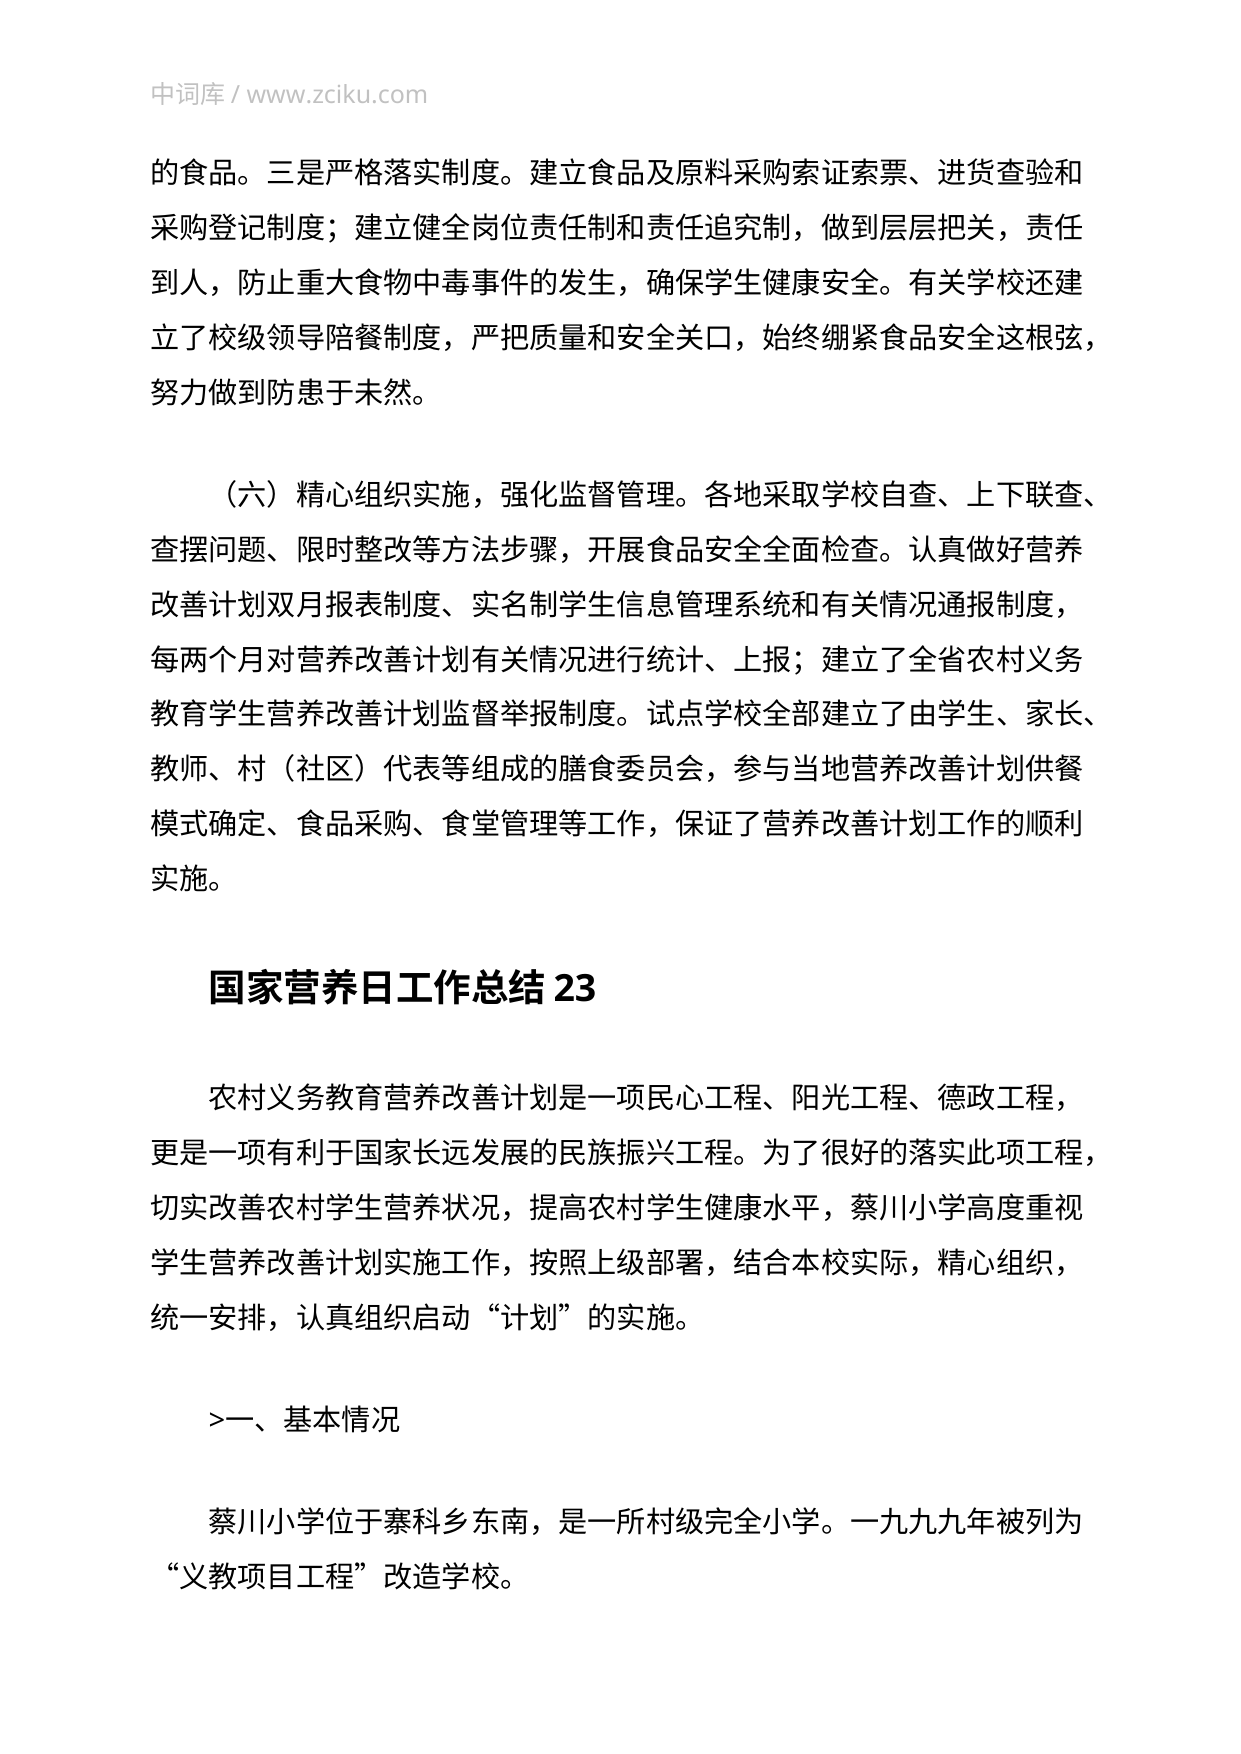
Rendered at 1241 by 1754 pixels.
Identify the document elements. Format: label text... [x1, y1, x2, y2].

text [150, 150, 1090, 412]
text 国家营养日工作总结23 [150, 957, 1090, 1012]
text 农村义务教育营养改善计划是一项民心工程、阳光工程、德政工程，更是一项有利于国家长远发展的民族振兴工程。为了很好的落实此项工程，切实改善农村学生营养状况，提高农村学生健康水平，蔡川小学高度重视学生营养改善计划实施工作，按照上级部署，结合本校实际，精心组织，统一安排，认真组织启动“计划”的实施。 [150, 1075, 1090, 1337]
text >一、基本情况 [150, 1396, 1090, 1439]
text 蔡川小学位于寨科乡东南，是一所村级完全小学。一九九九年被列为“义教项目工程”改造学校。 [150, 1498, 1090, 1596]
text （六）精心组织实施，强化监督管理。各地采取学校自查、上下联查、查摆问题、限时整改等方法步骤，开展食品安全全面检查。认真做好营养改善计划双月报表制度、实名制学生信息管理系统和有关情况通报制度，每两个月对营养改善计划有关情况进行统计、上报；建立了全省农村义务教育学生营养改善计划监督举报制度。试点学校全部建立了由学生、家长、教师、村（社区）代表等组成的膳食委员会，参与当地营养改善计划供餐模式确定、食品采购、食堂管理等工作，保证了营养改善计划工作的顺利实施。 [150, 471, 1090, 898]
